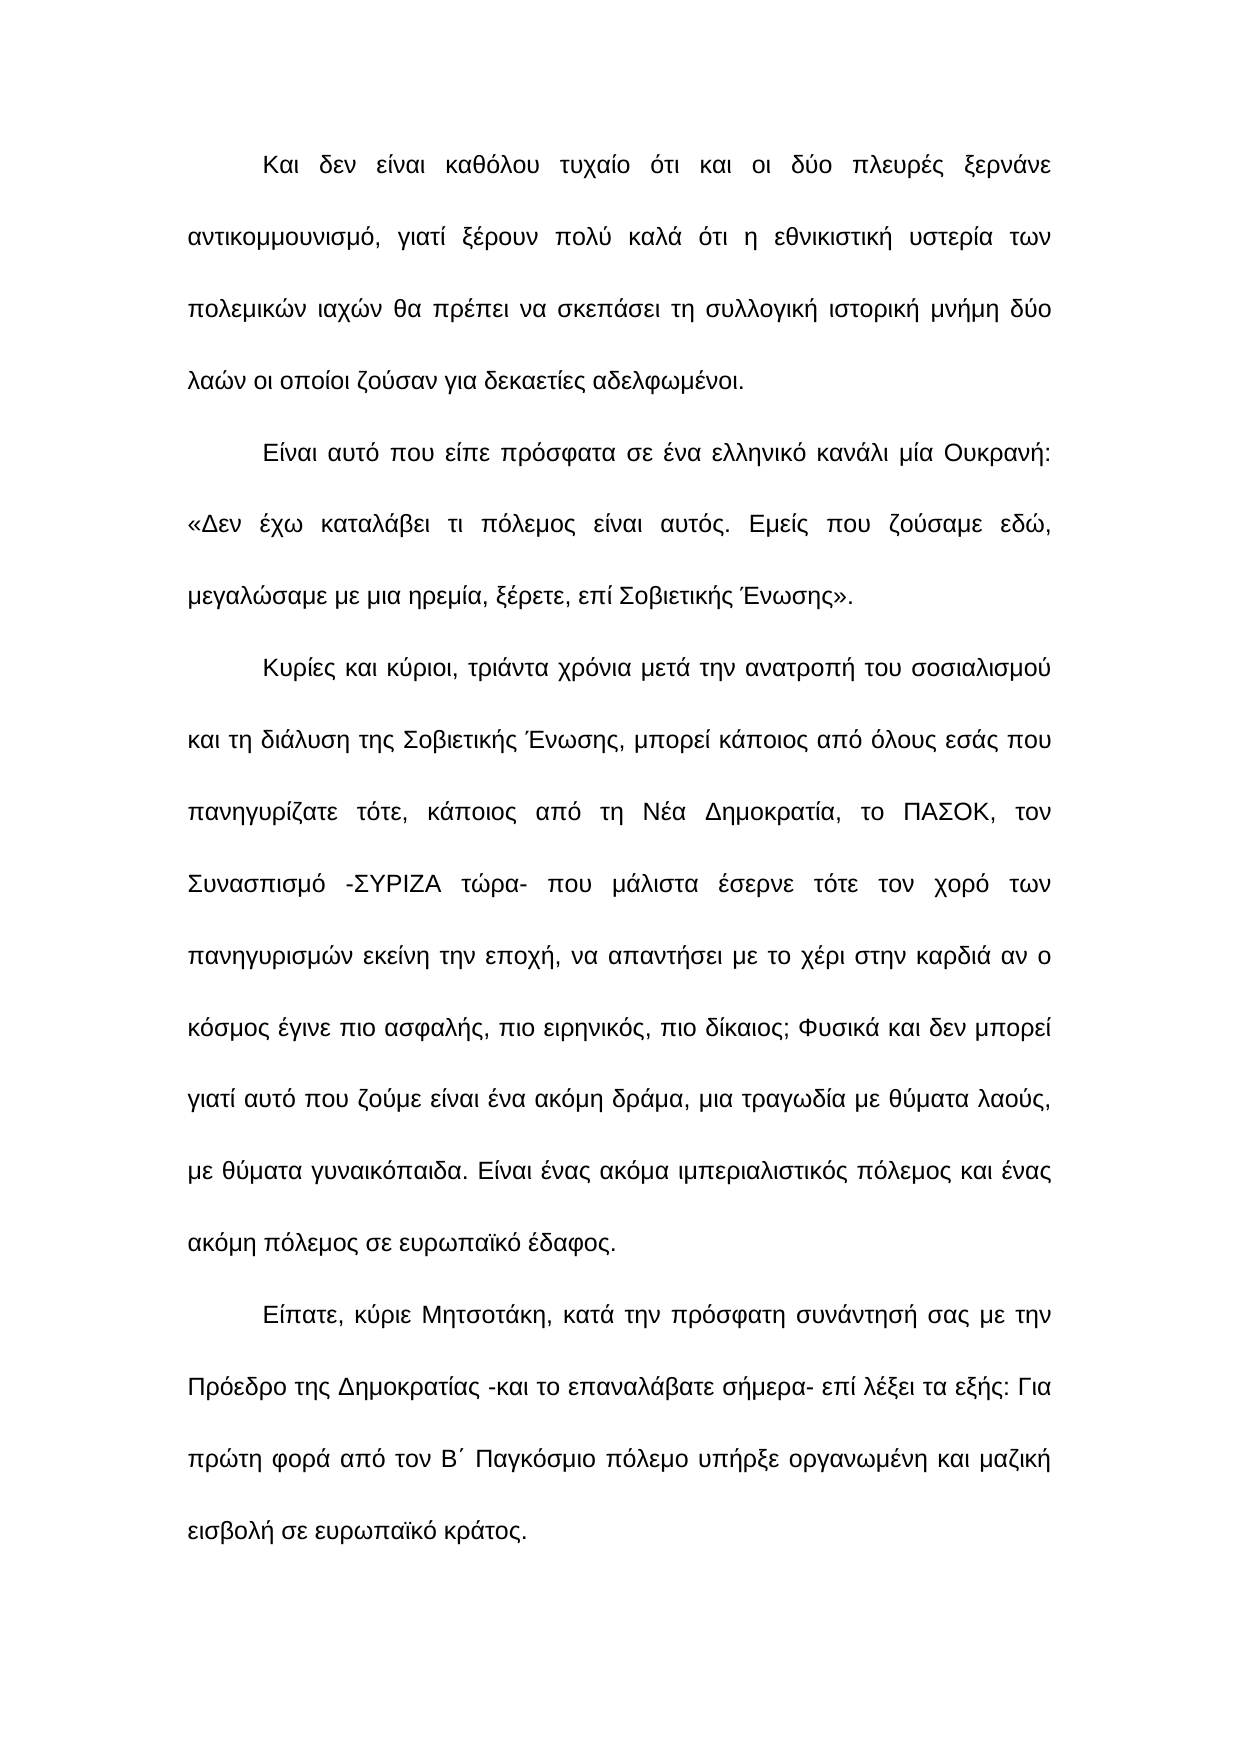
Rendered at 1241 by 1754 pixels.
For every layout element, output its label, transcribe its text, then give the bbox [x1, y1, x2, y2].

text Και δεν είναι καθόλου τυχαίο ότι και οι δύο πλευρές ξερνάνε αντικομμουνισμό, γιατί ξέρουν πολύ καλά ότι η εθνικιστική υστερία των πολεμικών ιαχών θα πρέπει να σκεπάσει τη συλλογική ιστορική μνήμη δύο λαών οι οποίοι ζούσαν για δεκαετίες αδελφωμένοι. [187, 150, 1053, 394]
text Κυρίες και κύριοι, τριάντα χρόνια μετά την ανατροπή του σοσιαλισμού και τη διάλυση της Σοβιετικής Ένωσης, μπορεί κάποιος από όλους εσάς που πανηγυρίζατε τότε, κάποιος από τη Νέα Δημοκρατία, το ΠΑΣΟΚ, τον Συνασπισμό -ΣΥΡΙΖΑ τώρα- που μάλιστα έσερνε τότε τον χορό των πανηγυρισμών εκείνη την εποχή, να απαντήσει με το χέρι στην καρδιά αν ο κόσμος έγινε πιο ασφαλής, πιο ειρηνικός, πιο δίκαιος; Φυσικά και δεν μπορεί γιατί αυτό που ζούμε είναι ένα ακόμη δράμα, μια τραγωδία με θύματα λαούς, με θύματα γυναικόπαιδα. Είναι ένας ακόμα ιμπεριαλιστικός πόλεμος και ένας ακόμη πόλεμος σε ευρωπαϊκό έδαφος. [187, 653, 1053, 1257]
text Είναι αυτό που είπε πρόσφατα σε ένα ελληνικό κανάλι μία Ουκρανή: «Δεν έχω καταλάβει τι πόλεμος είναι αυτός. Εμείς που ζούσαμε εδώ, μεγαλώσαμε με μια ηρεμία, ξέρετε, επί Σοβιετικής Ένωσης». [187, 437, 1053, 610]
text Είπατε, κύριε Μητσοτάκη, κατά την πρόσφατη συνάντησή σας με την Πρόεδρο της Δημοκρατίας -και το επαναλάβατε σήμερα- επί λέξει τα εξής: Για πρώτη φορά από τον Β΄ Παγκόσμιο πόλεμο υπήρξε οργανωμένη και μαζική εισβολή σε ευρωπαϊκό κράτος. [187, 1300, 1053, 1544]
